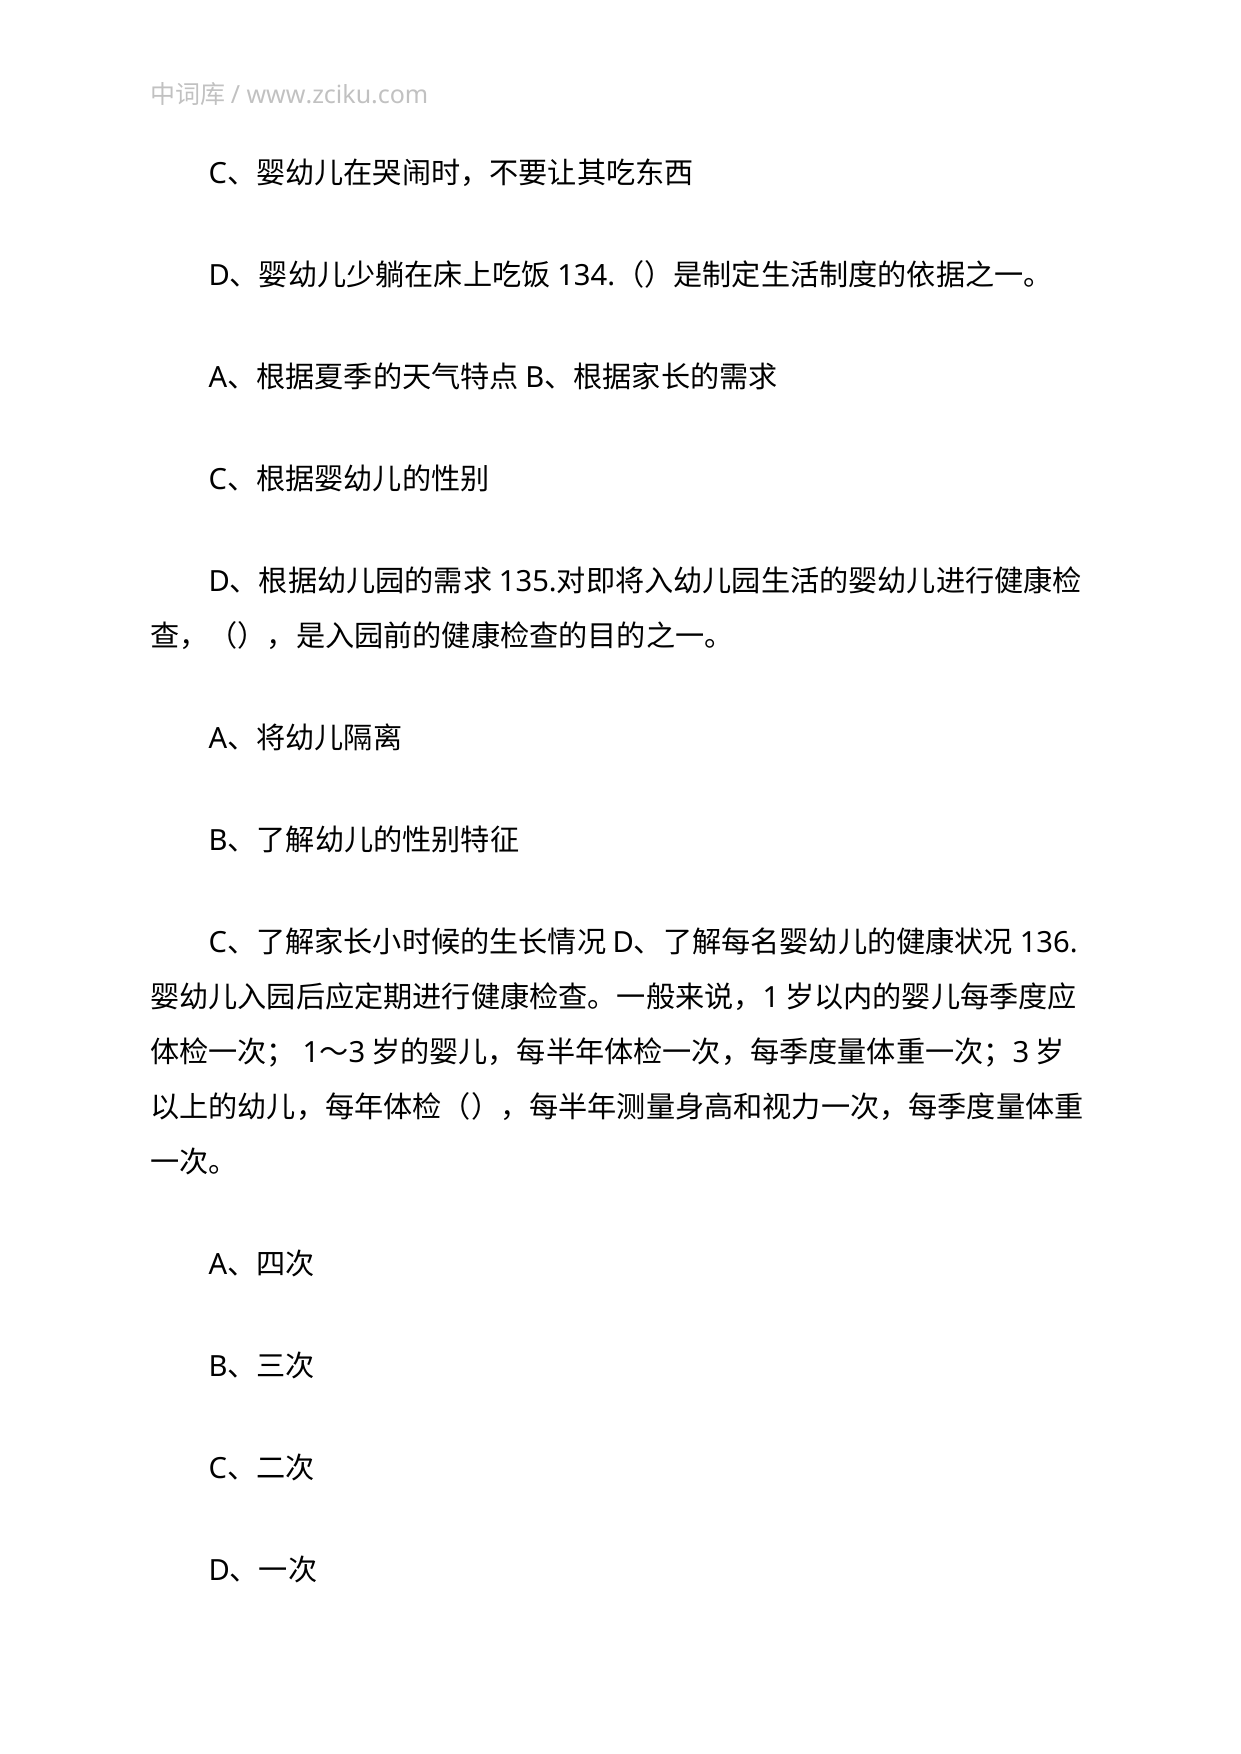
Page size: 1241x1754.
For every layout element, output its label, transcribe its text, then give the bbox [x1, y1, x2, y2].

text A、将幼儿隔离 [150, 715, 1090, 757]
text C、二次 [150, 1444, 1090, 1487]
text A、根据夏季的天气特点 B、根据家长的需求 [150, 354, 1090, 396]
text C、根据婴幼儿的性别 [150, 456, 1090, 498]
text A、四次 [150, 1240, 1090, 1283]
text D、一次 [150, 1546, 1090, 1589]
text D、婴幼儿少躺在床上吃饭 134.（）是制定生活制度的依据之一。 [150, 252, 1090, 294]
text D、根据幼儿园的需求 135.对即将入幼儿园生活的婴幼儿进行健康检查，（），是入园前的健康检查的目的之一。 [150, 558, 1090, 655]
text B、三次 [150, 1342, 1090, 1385]
text C、婴幼儿在哭闹时，不要让其吃东西 [150, 150, 1090, 192]
text B、了解幼儿的性别特征 [150, 817, 1090, 859]
text C、了解家长小时候的生长情况 D、了解每名婴幼儿的健康状况 136.婴幼儿入园后应定期进行健康检查。一般来说，1岁以内的婴儿每季度应体检一次； 1～3岁的婴儿，每半年体检一次，每季度量体重一次；3岁以上的幼儿，每年体检（），每半年测量身高和视力一次，每季度量体重一次。 [150, 919, 1090, 1181]
